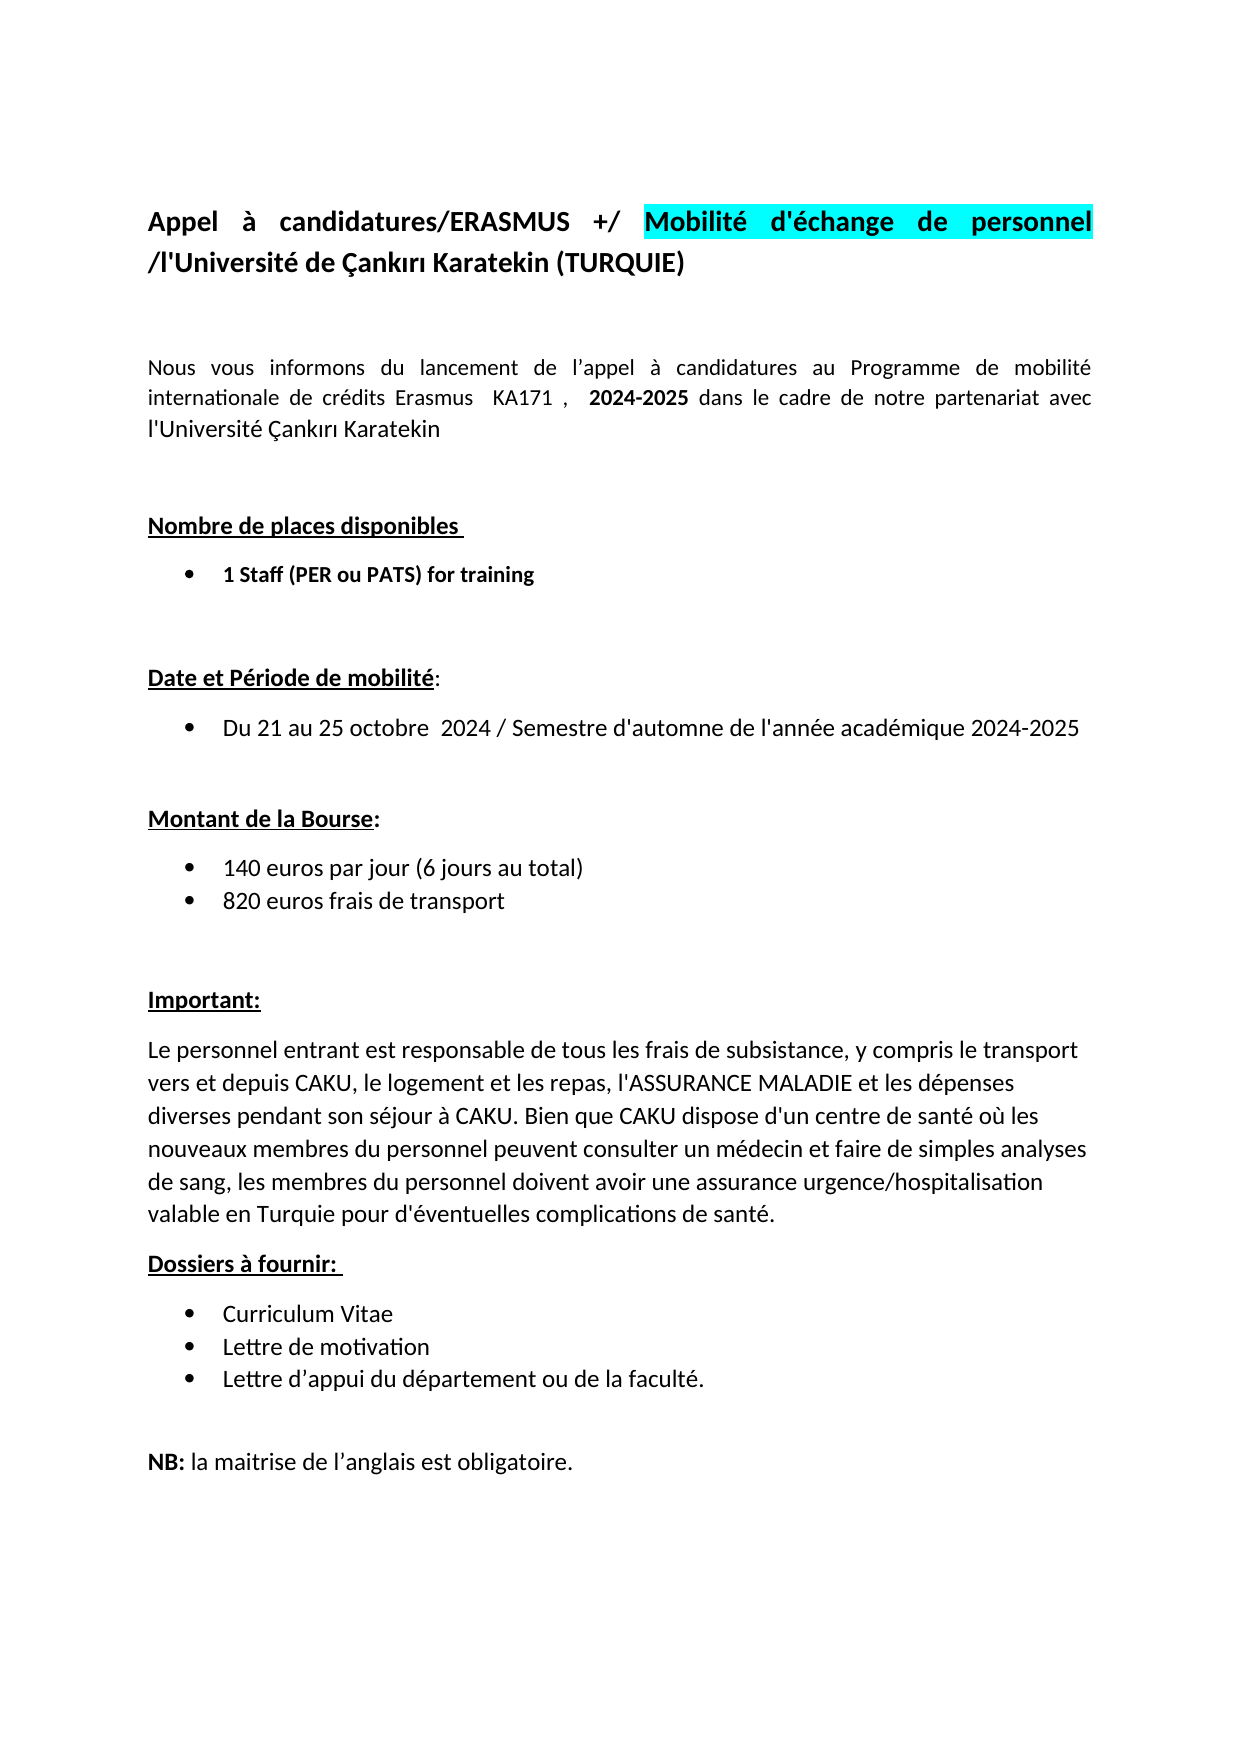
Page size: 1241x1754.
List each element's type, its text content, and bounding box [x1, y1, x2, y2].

list 820 euros frais de transport [185, 885, 1093, 916]
text Nous vous informons du lancement de l’appel à candidatures au Programme de mobilité internationale de crédits Erasmus KA171 , 2024-2025 dans le cadre de notre partenariat avec l'Université Çankırı Karatekin [148, 353, 1093, 444]
list Curriculum Vitae [185, 1298, 1093, 1328]
list Du 21 au 25 octobre 2024 / Semestre d'automne de l'année académique 2024-2025 [185, 712, 1093, 742]
list Lettre d’appui du département ou de la faculté. [185, 1364, 1093, 1394]
list 1 Staff (PER ou PATS) for training [185, 560, 1093, 588]
text Important: [148, 984, 1093, 1015]
text Appel à candidatures/ERASMUS +/ Mobilité d'échange de personnel /l'Université de Çankırı Karatekin (TURQUIE) [148, 203, 1093, 280]
list Lettre de motivation [185, 1331, 1093, 1361]
text Nombre de places disponibles [148, 510, 1093, 541]
text Dossiers à fournir: [148, 1248, 1093, 1279]
text Montant de la Bourse: [148, 803, 1093, 833]
text Le personnel entrant est responsable de tous les frais de subsistance, y compris le transport vers et depuis CAKU, le logement et les repas, l'ASSURANCE MALADIE et les dépenses diverses pendant son séjour à CAKU. Bien que CAKU dispose d'un centre de santé où les nouveaux membres du personnel peuvent consulter un médecin et faire de simples analyses de sang, les membres du personnel doivent avoir une assurance urgence/hospitalisation valable en Turquie pour d'éventuelles complications de santé. [148, 1034, 1093, 1229]
list 140 euros par jour (6 jours au total) [185, 852, 1093, 883]
text Date et Période de mobilité: [148, 662, 1093, 693]
text NB: la maitrise de l’anglais est obligatoire. [148, 1446, 1093, 1477]
